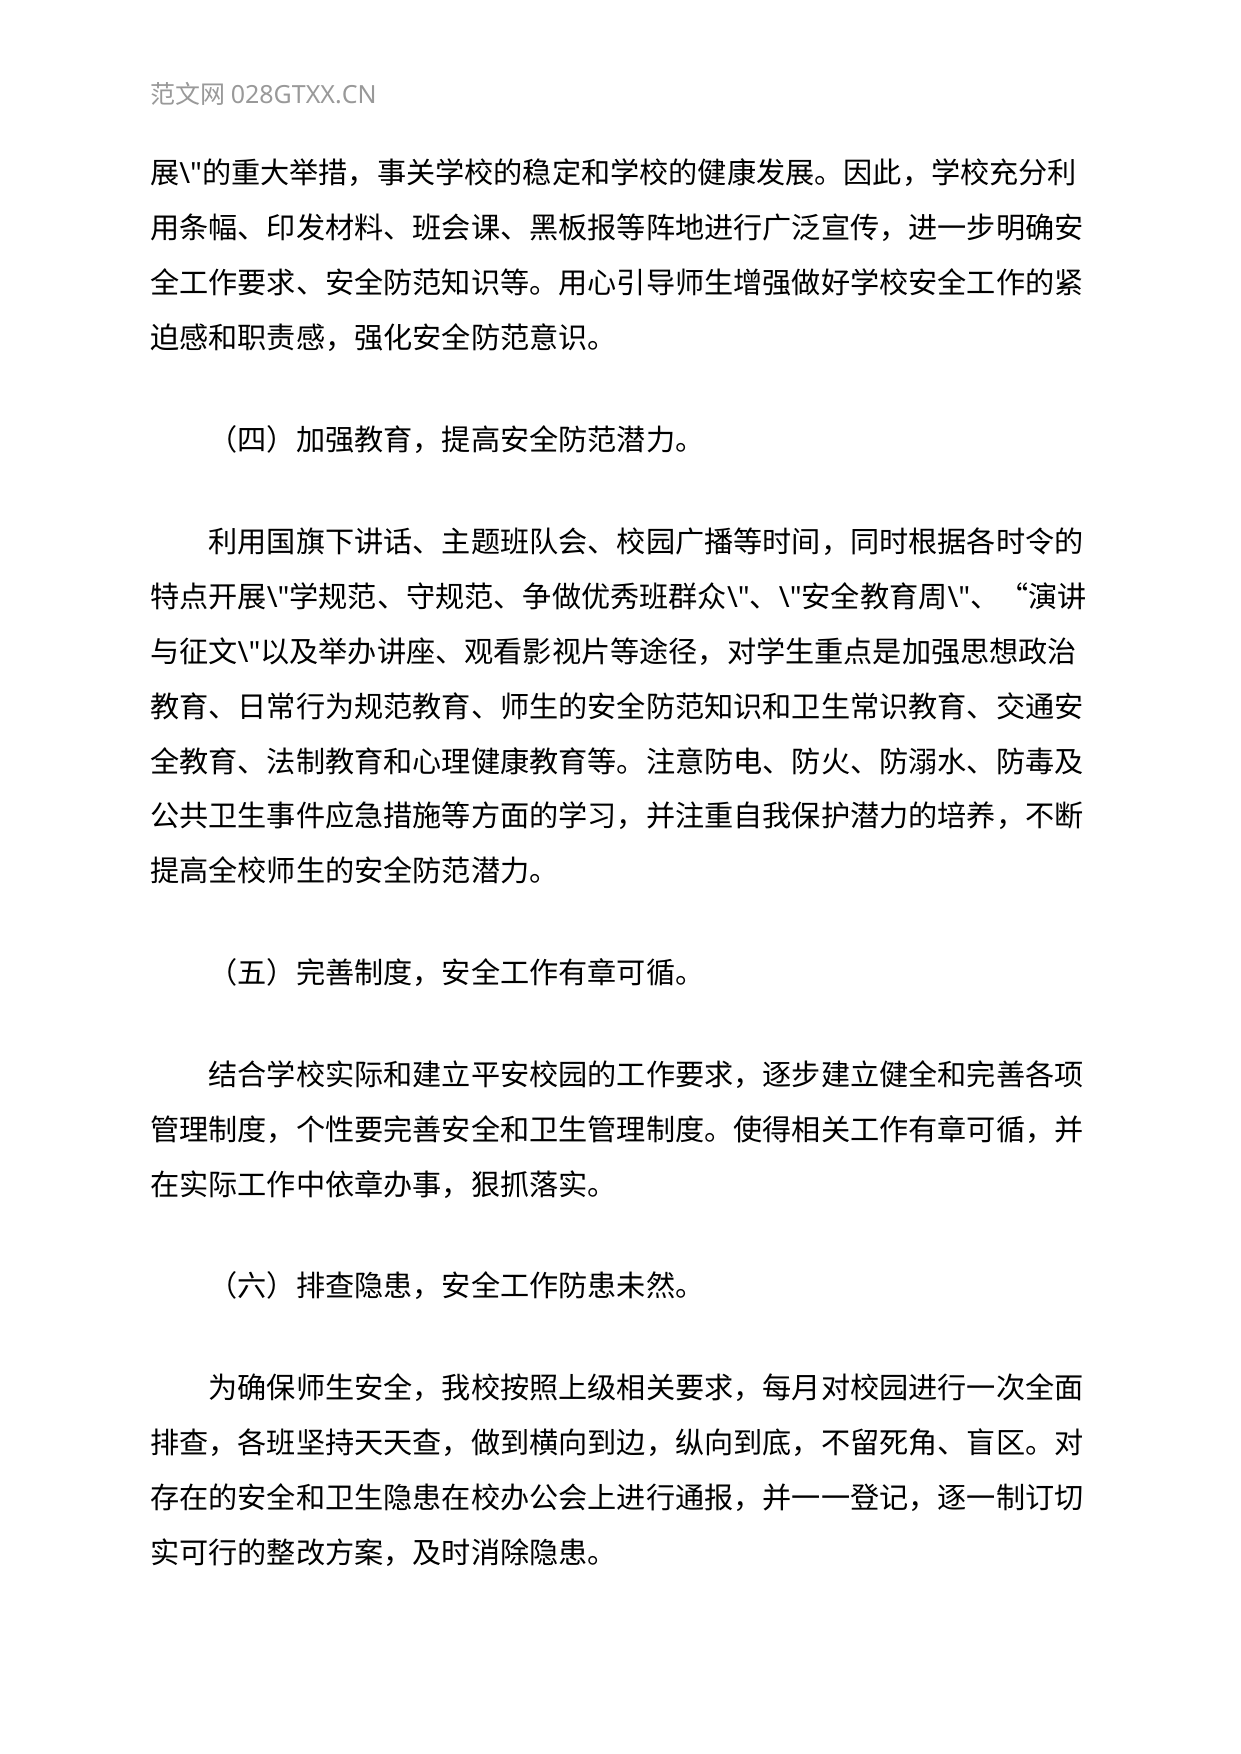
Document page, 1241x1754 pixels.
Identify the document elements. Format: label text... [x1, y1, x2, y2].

text 为确保师生安全，我校按照上级相关要求，每月对校园进行一次全面排查，各班坚持天天查，做到横向到边，纵向到底，不留死角、盲区。对存在的安全和卫生隐患在校办公会上进行通报，并一一登记，逐一制订切实可行的整改方案，及时消除隐患。 [150, 1365, 1090, 1572]
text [150, 150, 1090, 357]
text （四）加强教育，提高安全防范潜力。 [150, 417, 1090, 459]
text 利用国旗下讲话、主题班队会、校园广播等时间，同时根据各时令的特点开展\"学规范、守规范、争做优秀班群众\"、\"安全教育周\"、“演讲与征文\"以及举办讲座、观看影视片等途径，对学生重点是加强思想政治教育、日常行为规范教育、师生的安全防范知识和卫生常识教育、交通安全教育、法制教育和心理健康教育等。注意防电、防火、防溺水、防毒及公共卫生事件应急措施等方面的学习，并注重自我保护潜力的培养，不断提高全校师生的安全防范潜力。 [150, 518, 1090, 890]
text 结合学校实际和建立平安校园的工作要求，逐步建立健全和完善各项管理制度，个性要完善安全和卫生管理制度。使得相关工作有章可循，并在实际工作中依章办事，狠抓落实。 [150, 1051, 1090, 1203]
text （六）排查隐患，安全工作防患未然。 [150, 1263, 1090, 1305]
text （五）完善制度，安全工作有章可循。 [150, 950, 1090, 992]
